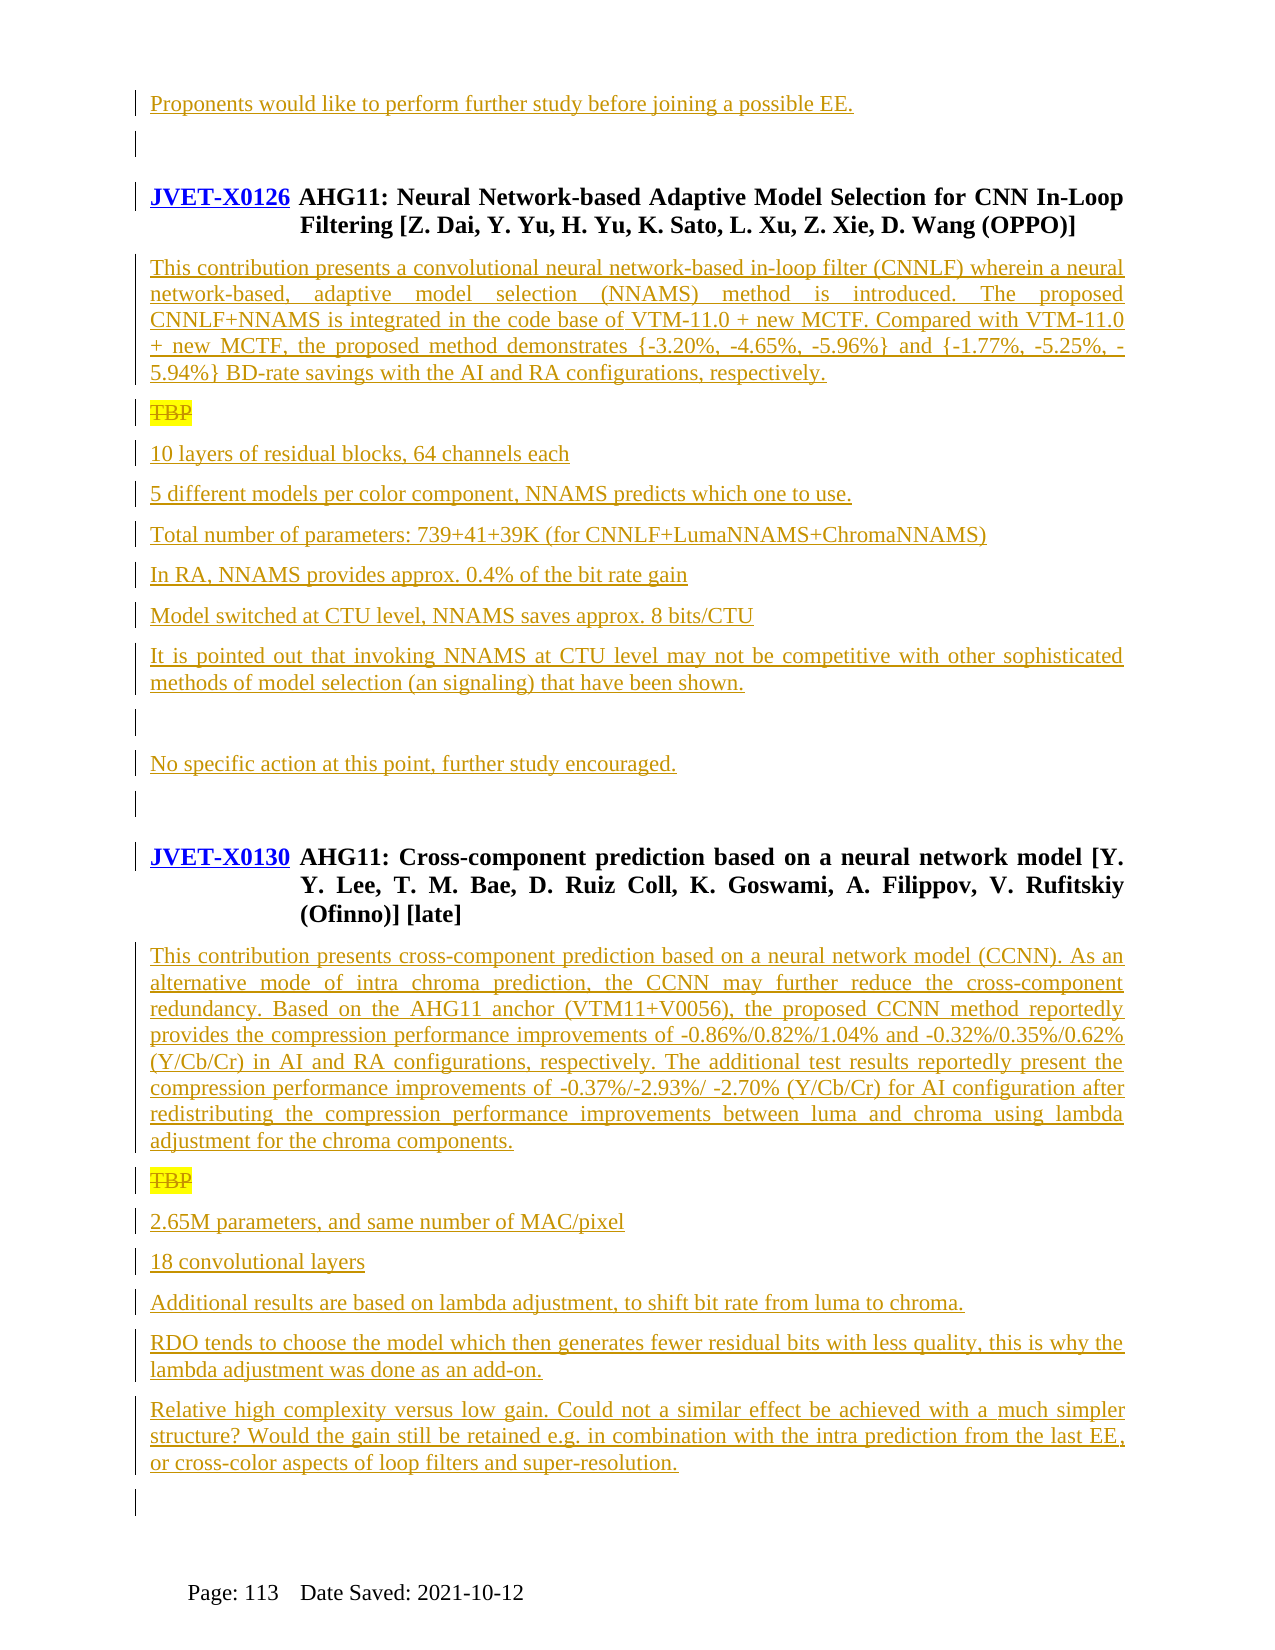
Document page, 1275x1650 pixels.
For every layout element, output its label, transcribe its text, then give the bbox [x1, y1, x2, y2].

subtitle JVET-X0130 AHG11: Cross-component prediction based on a neural network model [Y. Y. Lee, T. M. Bae, D. Ruiz Coll, K. Goswami, A. Filippov, V. Rufitskiy (Ofinno)] [late] [150, 842, 1125, 928]
subtitle JVET-X0126 AHG11: Neural Network-based Adaptive Model Selection for CNN In-Loop Filtering [Z. Dai, Y. Yu, H. Yu, K. Sato, L. Xu, Z. Xie, D. Wang (OPPO)] [150, 182, 1125, 239]
